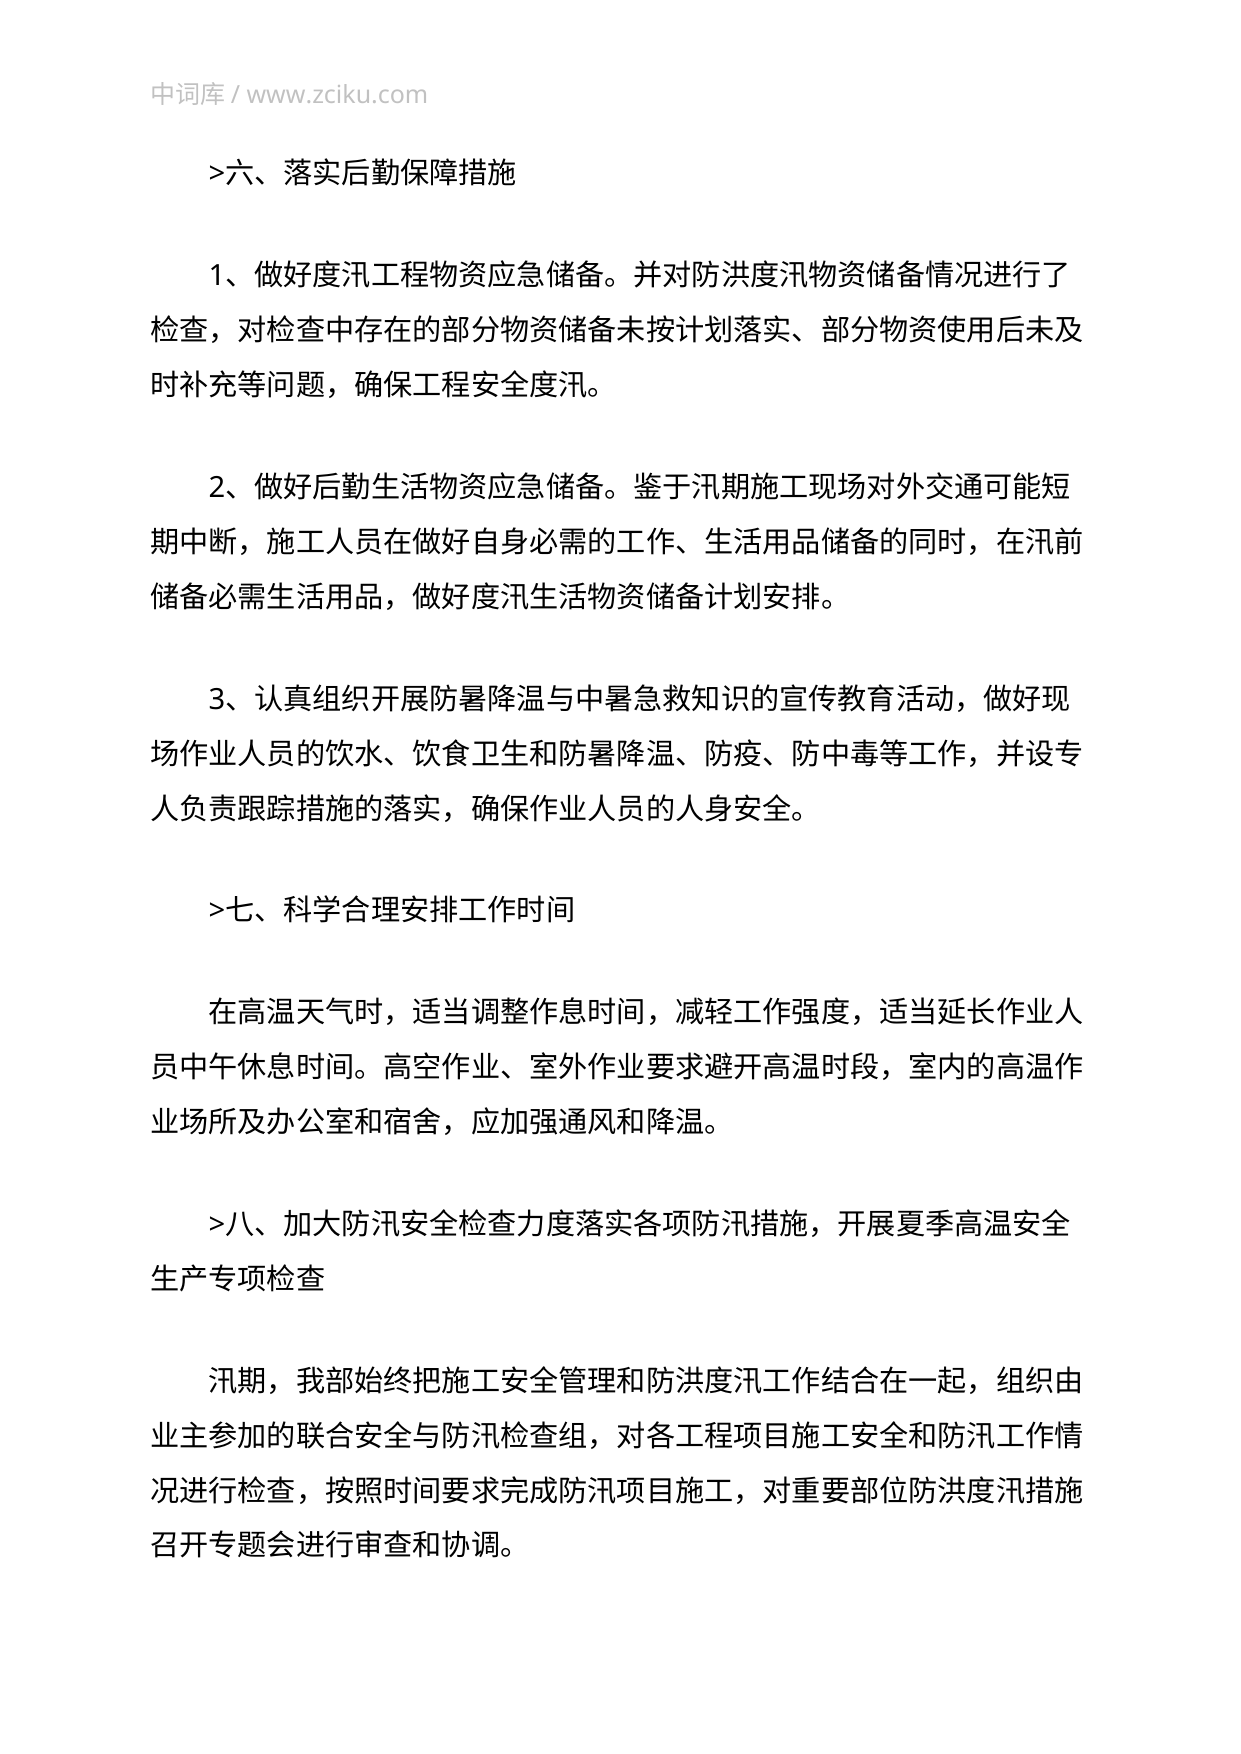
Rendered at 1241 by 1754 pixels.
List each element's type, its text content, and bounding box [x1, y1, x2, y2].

text 汛期，我部始终把施工安全管理和防洪度汛工作结合在一起，组织由业主参加的联合安全与防汛检查组，对各工程项目施工安全和防汛工作情况进行检查，按照时间要求完成防汛项目施工，对重要部位防洪度汛措施召开专题会进行审查和协调。 [150, 1357, 1090, 1564]
text 3、认真组织开展防暑降温与中暑急救知识的宣传教育活动，做好现场作业人员的饮水、饮食卫生和防暑降温、防疫、防中毒等工作，并设专人负责跟踪措施的落实，确保作业人员的人身安全。 [150, 675, 1090, 827]
text >八、加大防汛安全检查力度落实各项防汛措施，开展夏季高温安全生产专项检查 [150, 1201, 1090, 1298]
text 1、做好度汛工程物资应急储备。并对防洪度汛物资储备情况进行了检查，对检查中存在的部分物资储备未按计划落实、部分物资使用后未及时补充等问题，确保工程安全度汛。 [150, 252, 1090, 404]
text >七、科学合理安排工作时间 [150, 887, 1090, 929]
text 2、做好后勤生活物资应急储备。鉴于汛期施工现场对外交通可能短期中断，施工人员在做好自身必需的工作、生活用品储备的同时，在汛前储备必需生活用品，做好度汛生活物资储备计划安排。 [150, 464, 1090, 616]
text 在高温天气时，适当调整作息时间，减轻工作强度，适当延长作业人员中午休息时间。高空作业、室外作业要求避开高温时段，室内的高温作业场所及办公室和宿舍，应加强通风和降温。 [150, 989, 1090, 1141]
text >六、落实后勤保障措施 [150, 150, 1090, 192]
